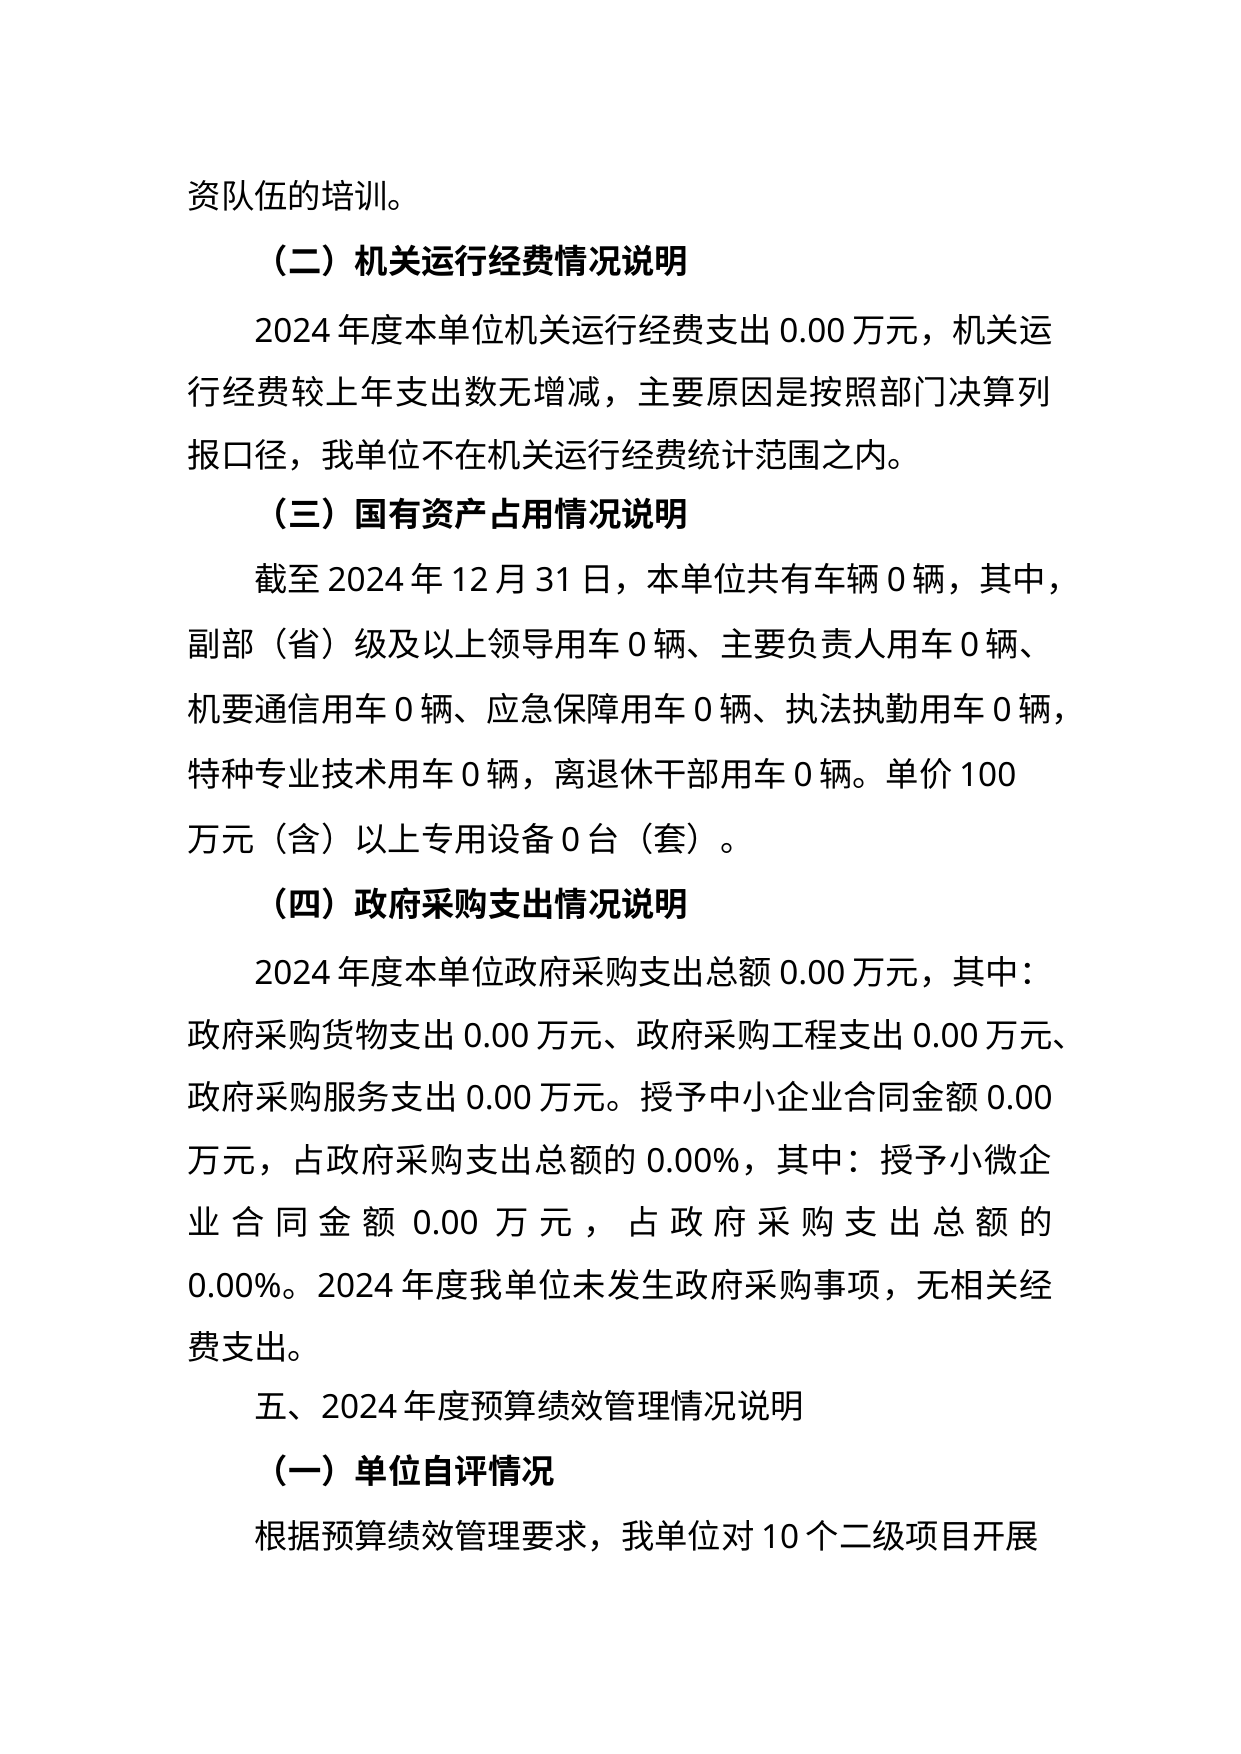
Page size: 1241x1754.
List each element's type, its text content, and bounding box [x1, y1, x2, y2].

text （三）国有资产占用情况说明 [187, 479, 1053, 544]
text （四）政府采购支出情况说明 [187, 869, 1053, 934]
text 截至2024年12月31日，本单位共有车辆0辆，其中，副部（省）级及以上领导用车0辆、主要负责人用车0辆、机要通信用车0辆、应急保障用车0辆、执法执勤用车0辆，特种专业技术用车0辆，离退休干部用车0辆。单价100万元（含）以上专用设备0台（套）。 [187, 544, 1053, 869]
text 2024年度本单位机关运行经费支出0.00万元，机关运行经费较上年支出数无增减，主要原因是按照部门决算列报口径，我单位不在机关运行经费统计范围之内。 [187, 292, 1053, 479]
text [187, 1502, 1053, 1567]
text 2024年度本单位政府采购支出总额0.00万元，其中：政府采购货物支出0.00万元、政府采购工程支出0.00万元、政府采购服务支出0.00万元。授予中小企业合同金额0.00万元，占政府采购支出总额的0.00%，其中：授予小微企业合同金额0.00万元，占政府采购支出总额的0.00%。2024年度我单位未发生政府采购事项，无相关经费支出。 [187, 934, 1053, 1372]
text （一）单位自评情况 [187, 1437, 1053, 1502]
text 五、2024年度预算绩效管理情况说明 [187, 1372, 1053, 1437]
text （二）机关运行经费情况说明 [187, 227, 1053, 292]
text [187, 162, 1053, 227]
